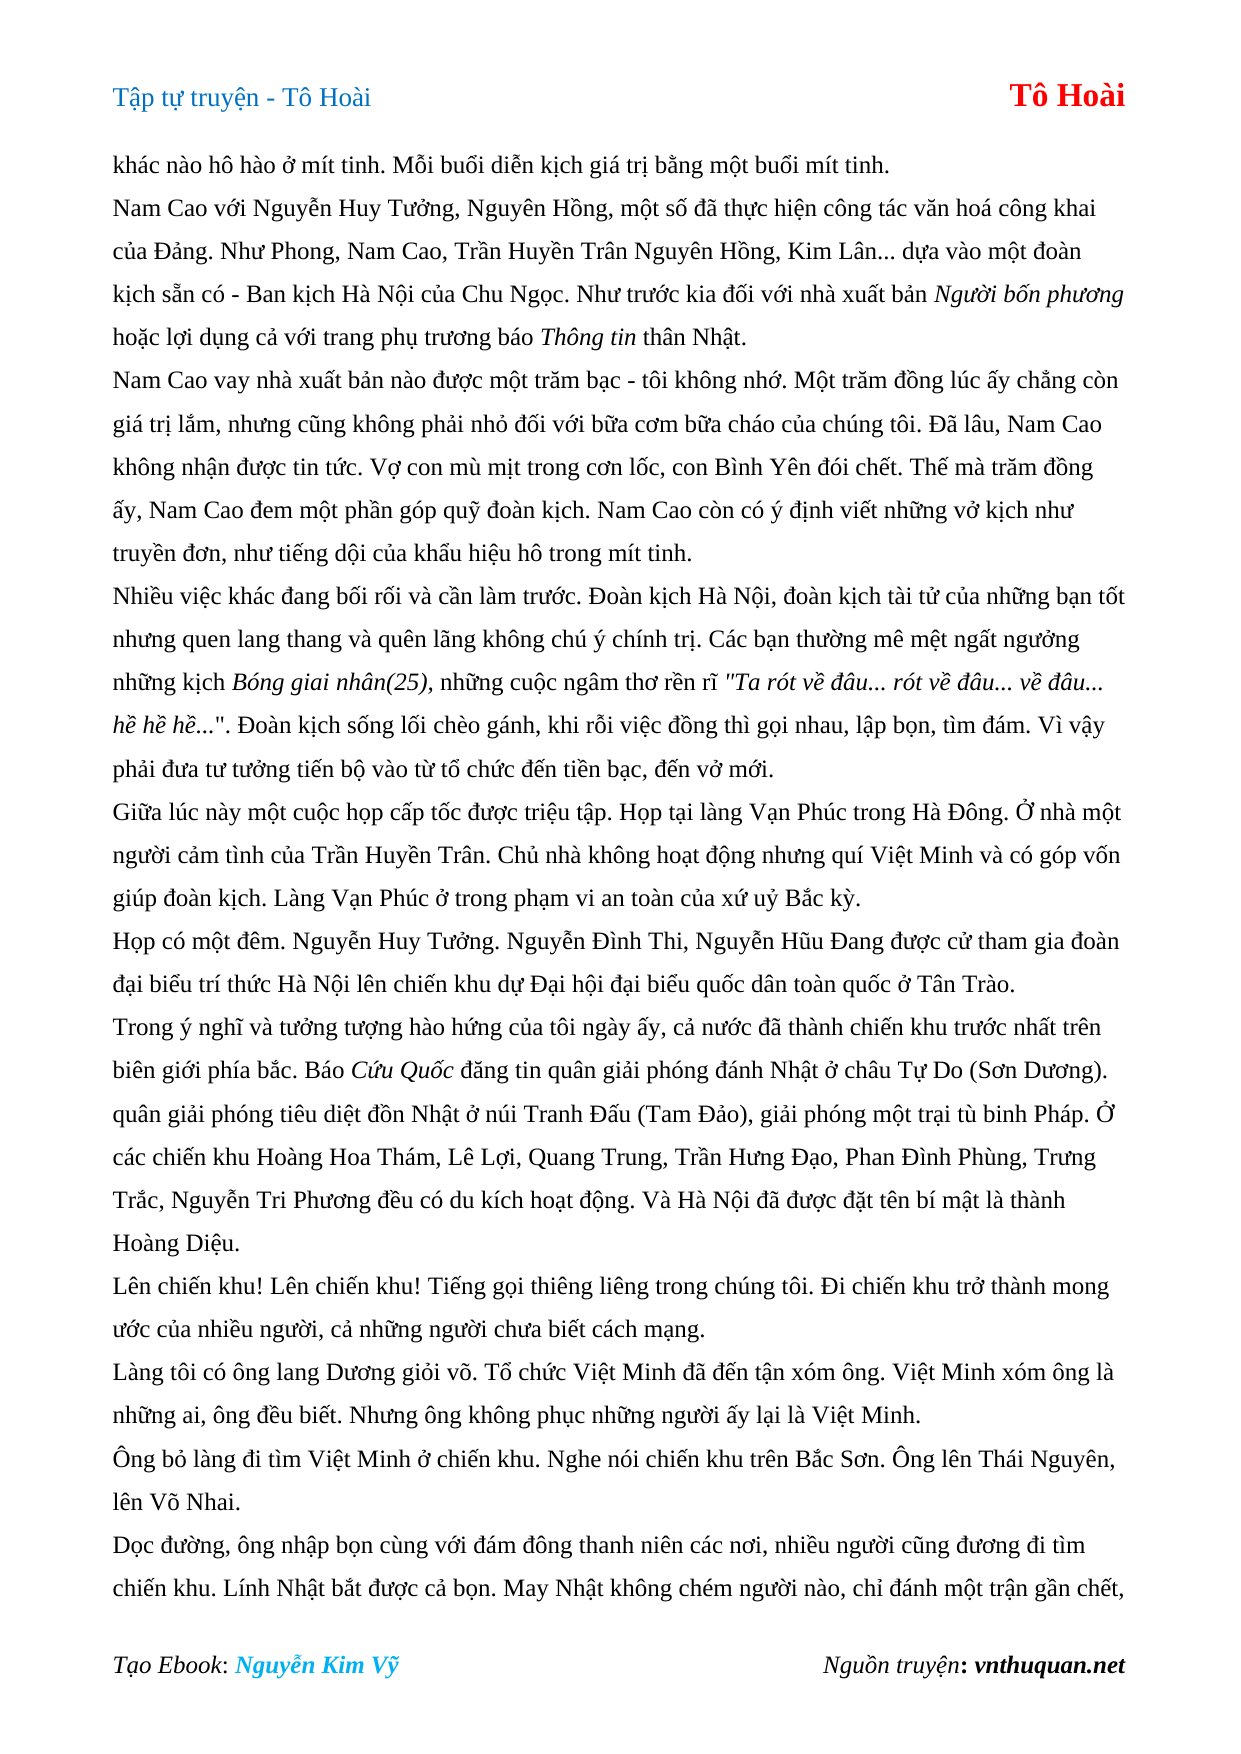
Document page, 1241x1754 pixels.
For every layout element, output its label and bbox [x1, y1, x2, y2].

text [112, 150, 1128, 1602]
